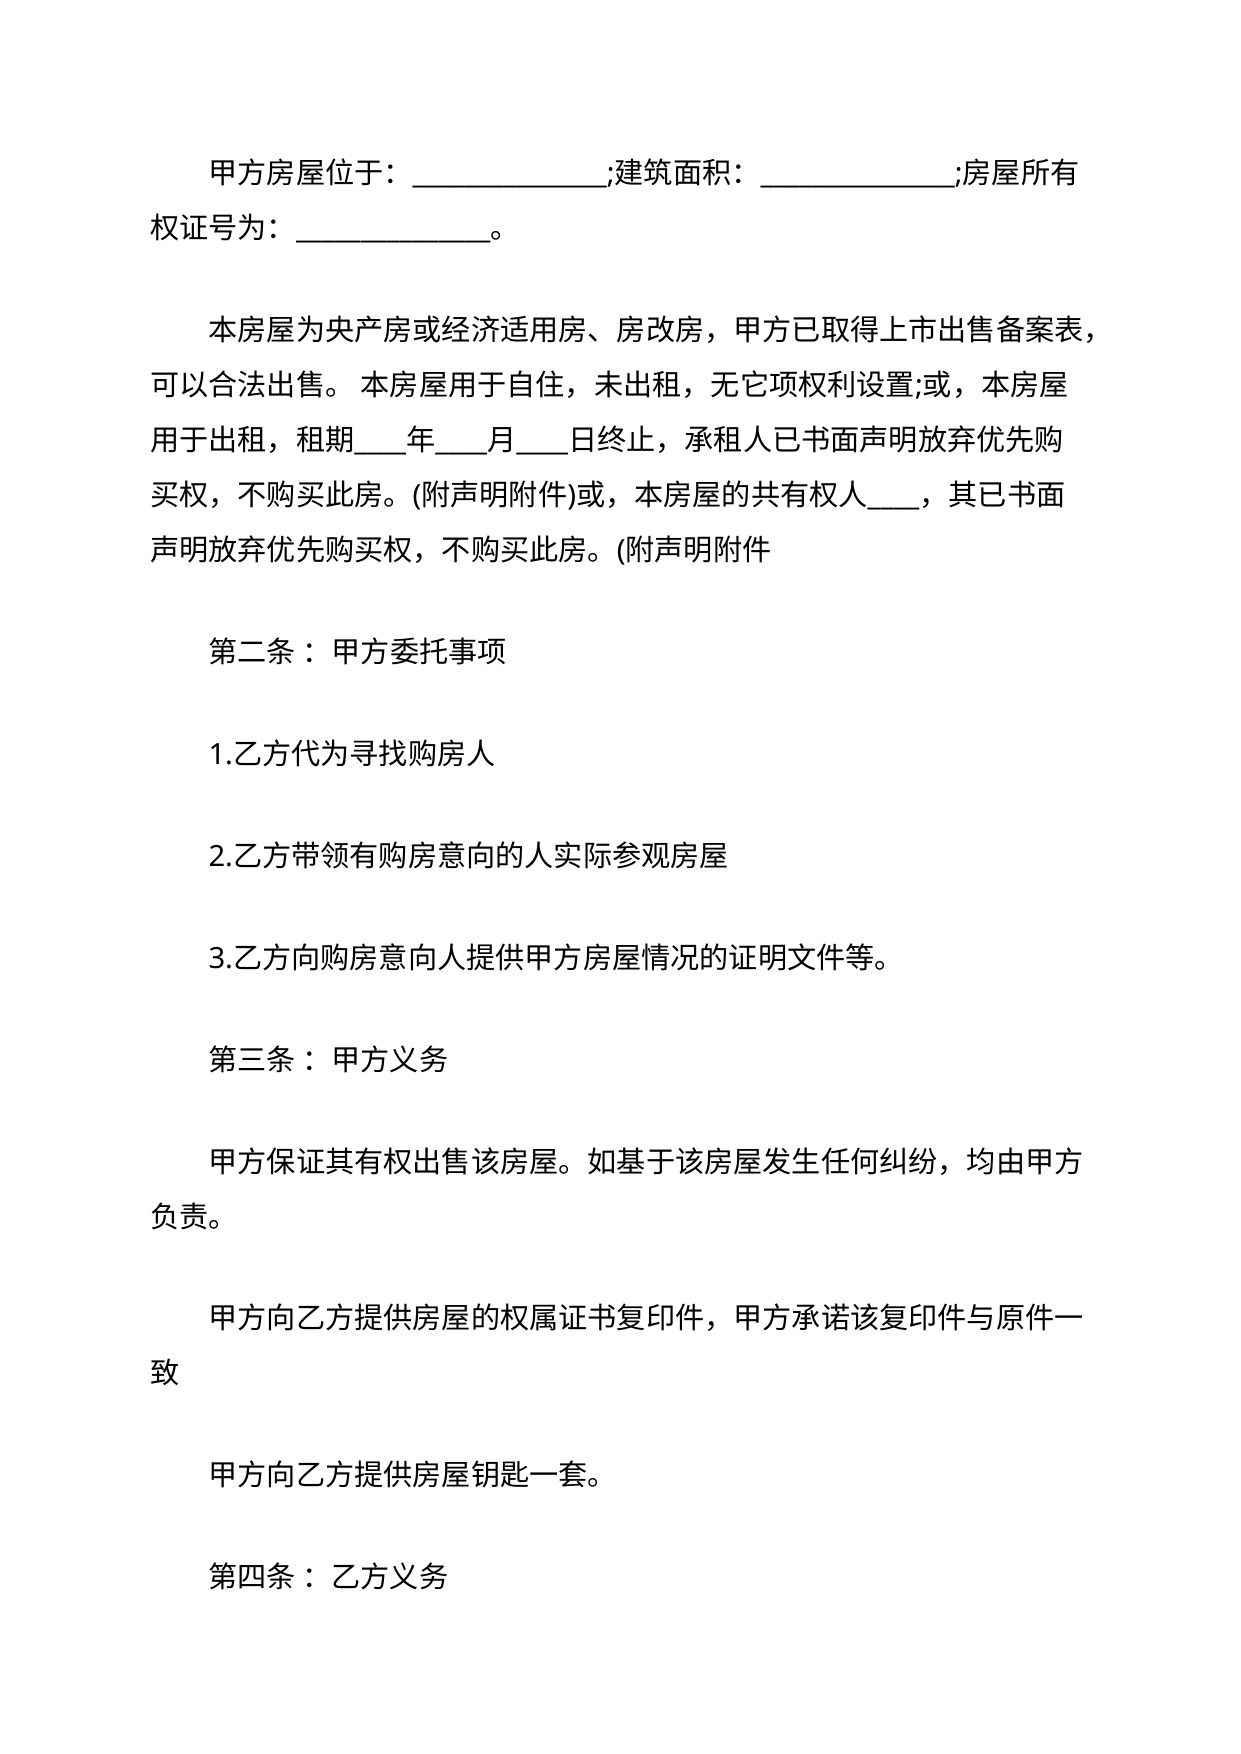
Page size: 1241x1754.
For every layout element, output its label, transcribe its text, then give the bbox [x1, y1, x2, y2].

text 第二条 ：甲方委托事项 [150, 629, 1090, 671]
text 1.乙方代为寻找购房人 [150, 731, 1090, 773]
text 甲方向乙方提供房屋钥匙一套。 [150, 1452, 1090, 1494]
text 第三条 ：甲方义务 [150, 1037, 1090, 1079]
text 第四条 ：乙方义务 [150, 1553, 1090, 1596]
text 甲方房屋位于：_______________;建筑面积：_______________;房屋所有权证号为：_______________。 [150, 150, 1090, 247]
text 甲方保证其有权出售该房屋。如基于该房屋发生任何纠纷，均由甲方负责。 [150, 1138, 1090, 1236]
text 3.乙方向购房意向人提供甲方房屋情况的证明文件等。 [150, 934, 1090, 977]
text 本房屋为央产房或经济适用房、房改房，甲方已取得上市出售备案表，可以合法出售。 本房屋用于自住，未出租，无它项权利设置;或，本房屋用于出租，租期____年____月____日终止，承租人已书面声明放弃优先购买权，不购买此房。(附声明附件)或，本房屋的共有权人____，其已书面声明放弃优先购买权，不购买此房。(附声明附件 [150, 307, 1090, 569]
text 甲方向乙方提供房屋的权属证书复印件，甲方承诺该复印件与原件一致 [150, 1295, 1090, 1392]
text 2.乙方带领有购房意向的人实际参观房屋 [150, 833, 1090, 875]
